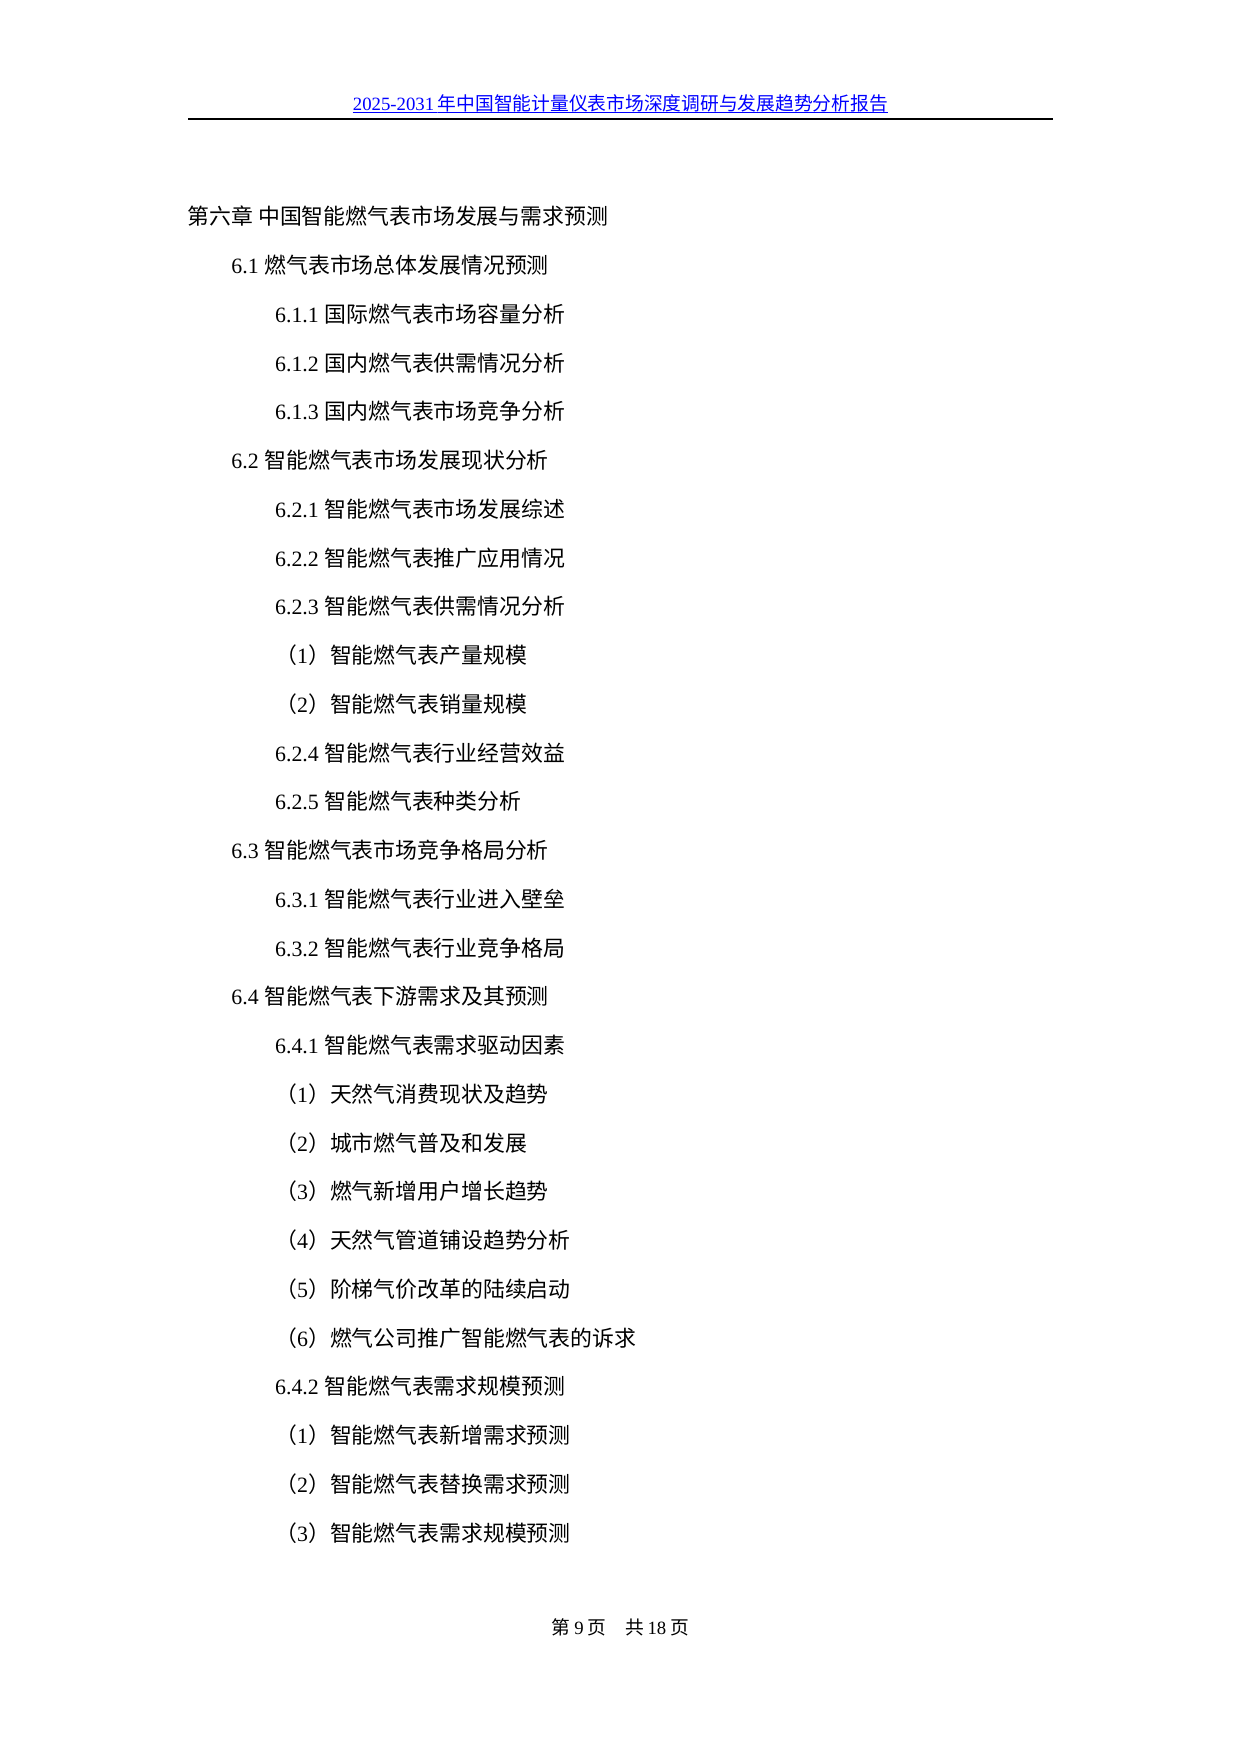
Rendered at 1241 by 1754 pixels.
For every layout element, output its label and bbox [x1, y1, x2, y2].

text [187, 150, 1053, 1548]
